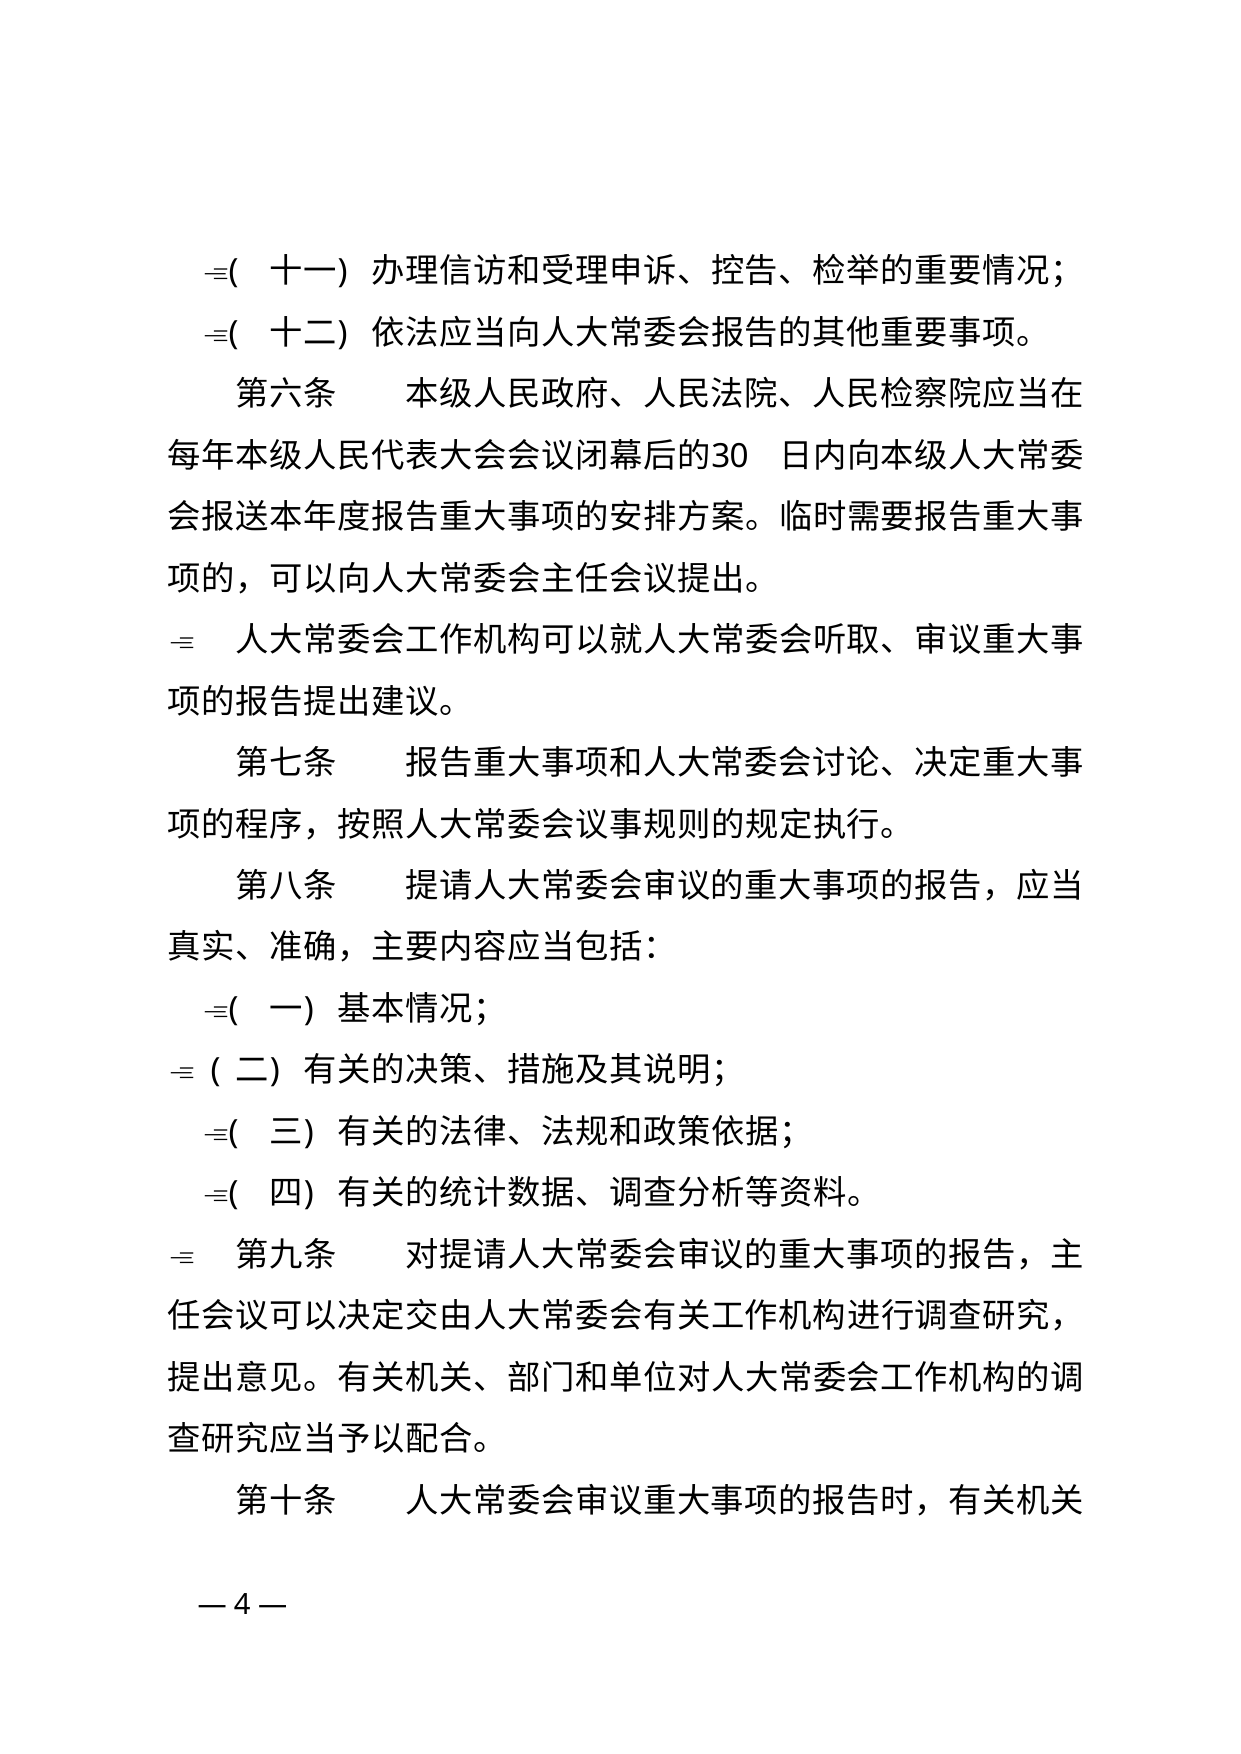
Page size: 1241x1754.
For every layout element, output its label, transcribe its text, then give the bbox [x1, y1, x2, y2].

text  人大常委会工作机构可以就人大常委会听取、审议重大事项的报告提出建议。 [168, 606, 1084, 729]
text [168, 1467, 1084, 1528]
text  第九条 对提请人大常委会审议的重大事项的报告，主任会议可以决定交由人大常委会有关工作机构进行调查研究，提出意见。有关机关、部门和单位对人大常委会工作机构的调查研究应当予以配合。 [168, 1221, 1084, 1467]
text (十一)办理信访和受理申诉、控告、检举的重要情况； [168, 238, 1084, 299]
text (十二)依法应当向人大常委会报告的其他重要事项。 [168, 299, 1084, 361]
text (四)有关的统计数据、调查分析等资料。 [168, 1159, 1084, 1221]
text (三)有关的法律、法规和政策依据； [168, 1098, 1084, 1159]
text  (二)有关的决策、措施及其说明； [168, 1037, 1084, 1098]
text 第八条 提请人大常委会审议的重大事项的报告，应当真实、准确，主要内容应当包括： [168, 852, 1084, 975]
text 第六条 本级人民政府、人民法院、人民检察院应当在每年本级人民代表大会会议闭幕后的30日内向本级人大常委会报送本年度报告重大事项的安排方案。临时需要报告重大事项的，可以向人大常委会主任会议提出。 [168, 361, 1084, 606]
text (一)基本情况； [168, 975, 1084, 1037]
text 第七条 报告重大事项和人大常委会讨论、决定重大事项的程序，按照人大常委会议事规则的规定执行。 [168, 729, 1084, 852]
